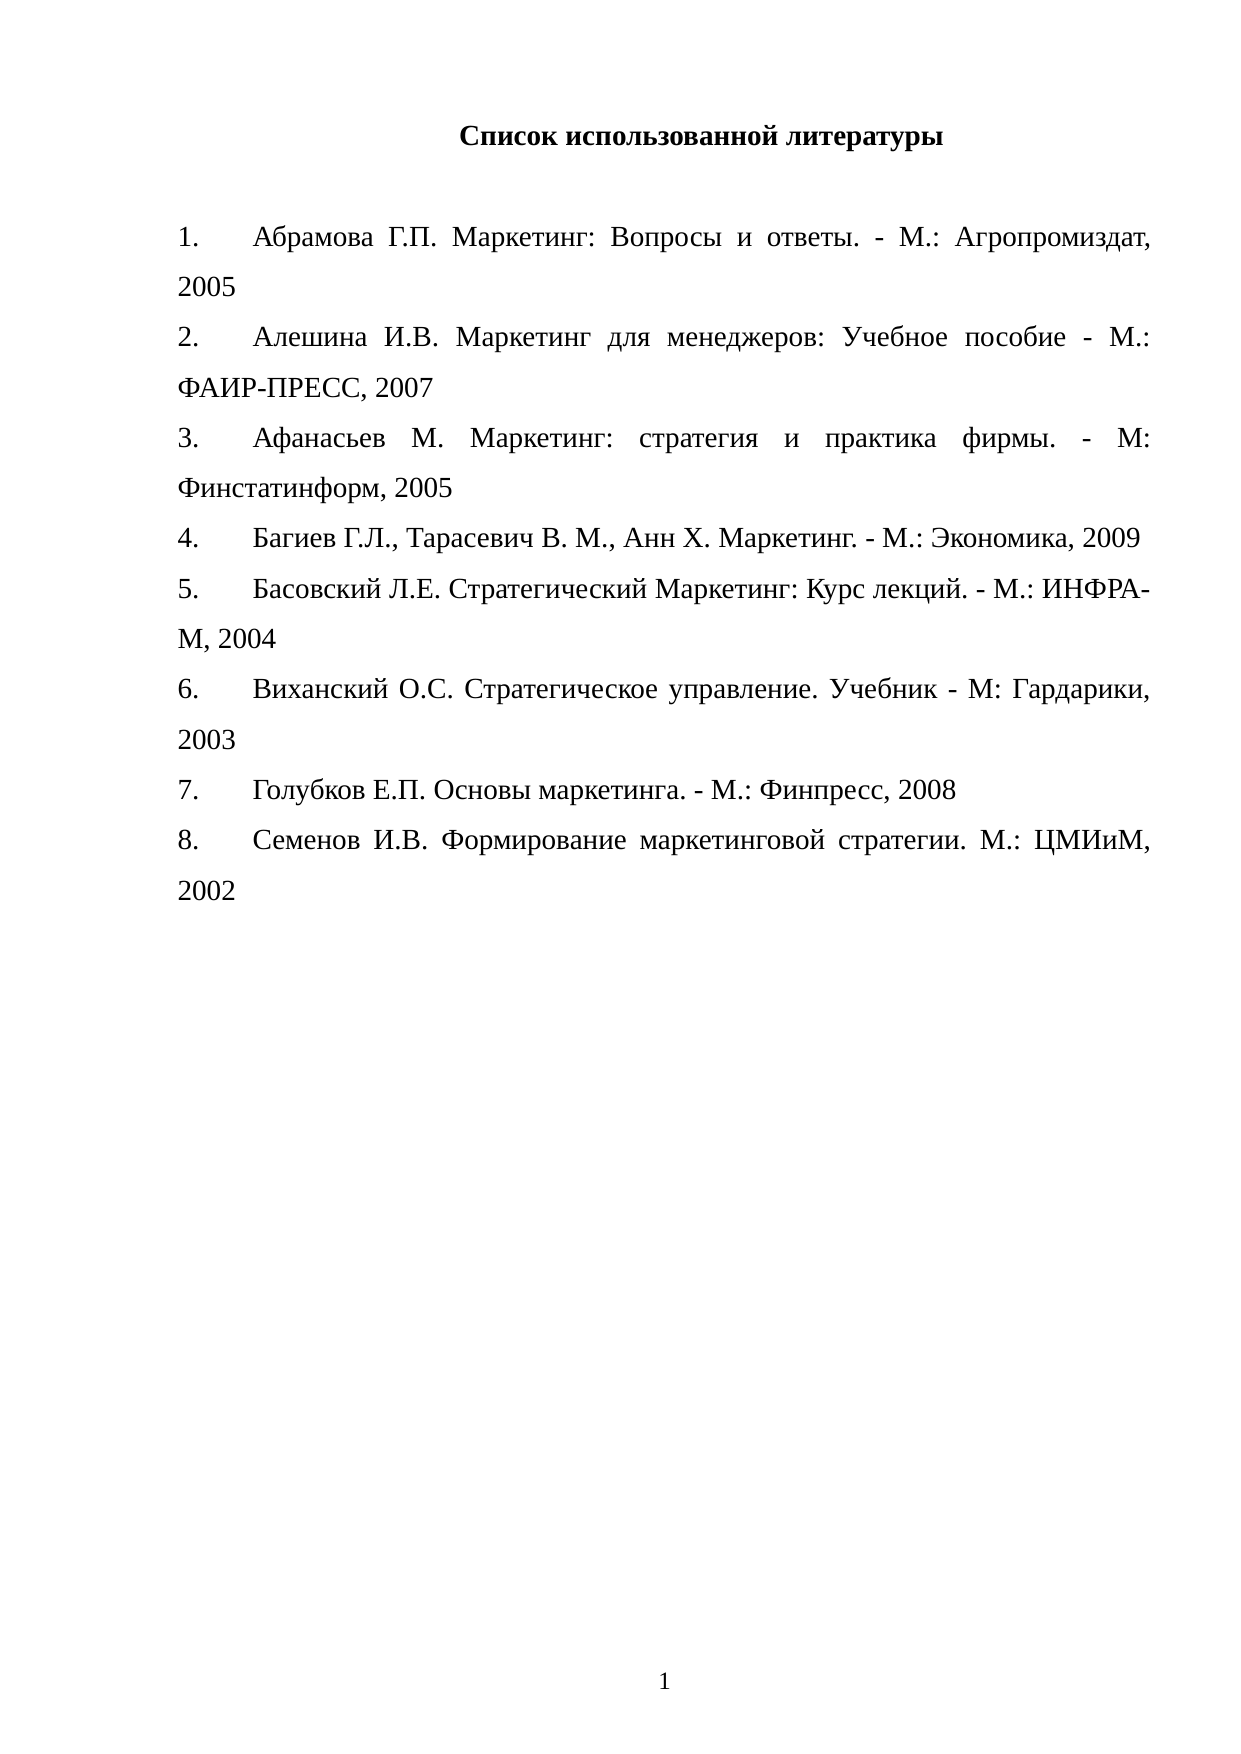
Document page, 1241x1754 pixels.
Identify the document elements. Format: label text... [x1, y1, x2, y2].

list Басовский Л.E. Стратегический Маркетинг: Курс лекций. - М.: ИНФРА-М, 2004 [177, 571, 1152, 655]
list Виханский О.С. Стратегическое управление. Учебник - М: Гардарики, 2003 [177, 672, 1152, 755]
list Афанасьев М. Маркетинг: стратегия и практика фирмы. - М: Финстатинформ, 2005 [177, 420, 1152, 504]
list Семенов И.В. Формирование маркетинговой стратегии. М.: ЦМИиМ, 2002 [177, 822, 1152, 906]
text Список использованной литературы [177, 118, 1152, 152]
list Абрамова Г.П. Маркетинг: Вопросы и ответы. - М.: Агропромиздат, 2005 [177, 219, 1152, 303]
list Голубков Е.П. Основы маркетинга. - М.: Финпресс, 2008 [177, 772, 1152, 806]
list Алешина И.В. Маркетинг для менеджеров: Учебное пособие - М.: ФАИР-ПРЕСС, 2007 [177, 319, 1152, 403]
list Багиев Г.Л., Тарасевич В. М., Анн Х. Маркетинг. - М.: Экономика, 2009 [177, 521, 1152, 554]
